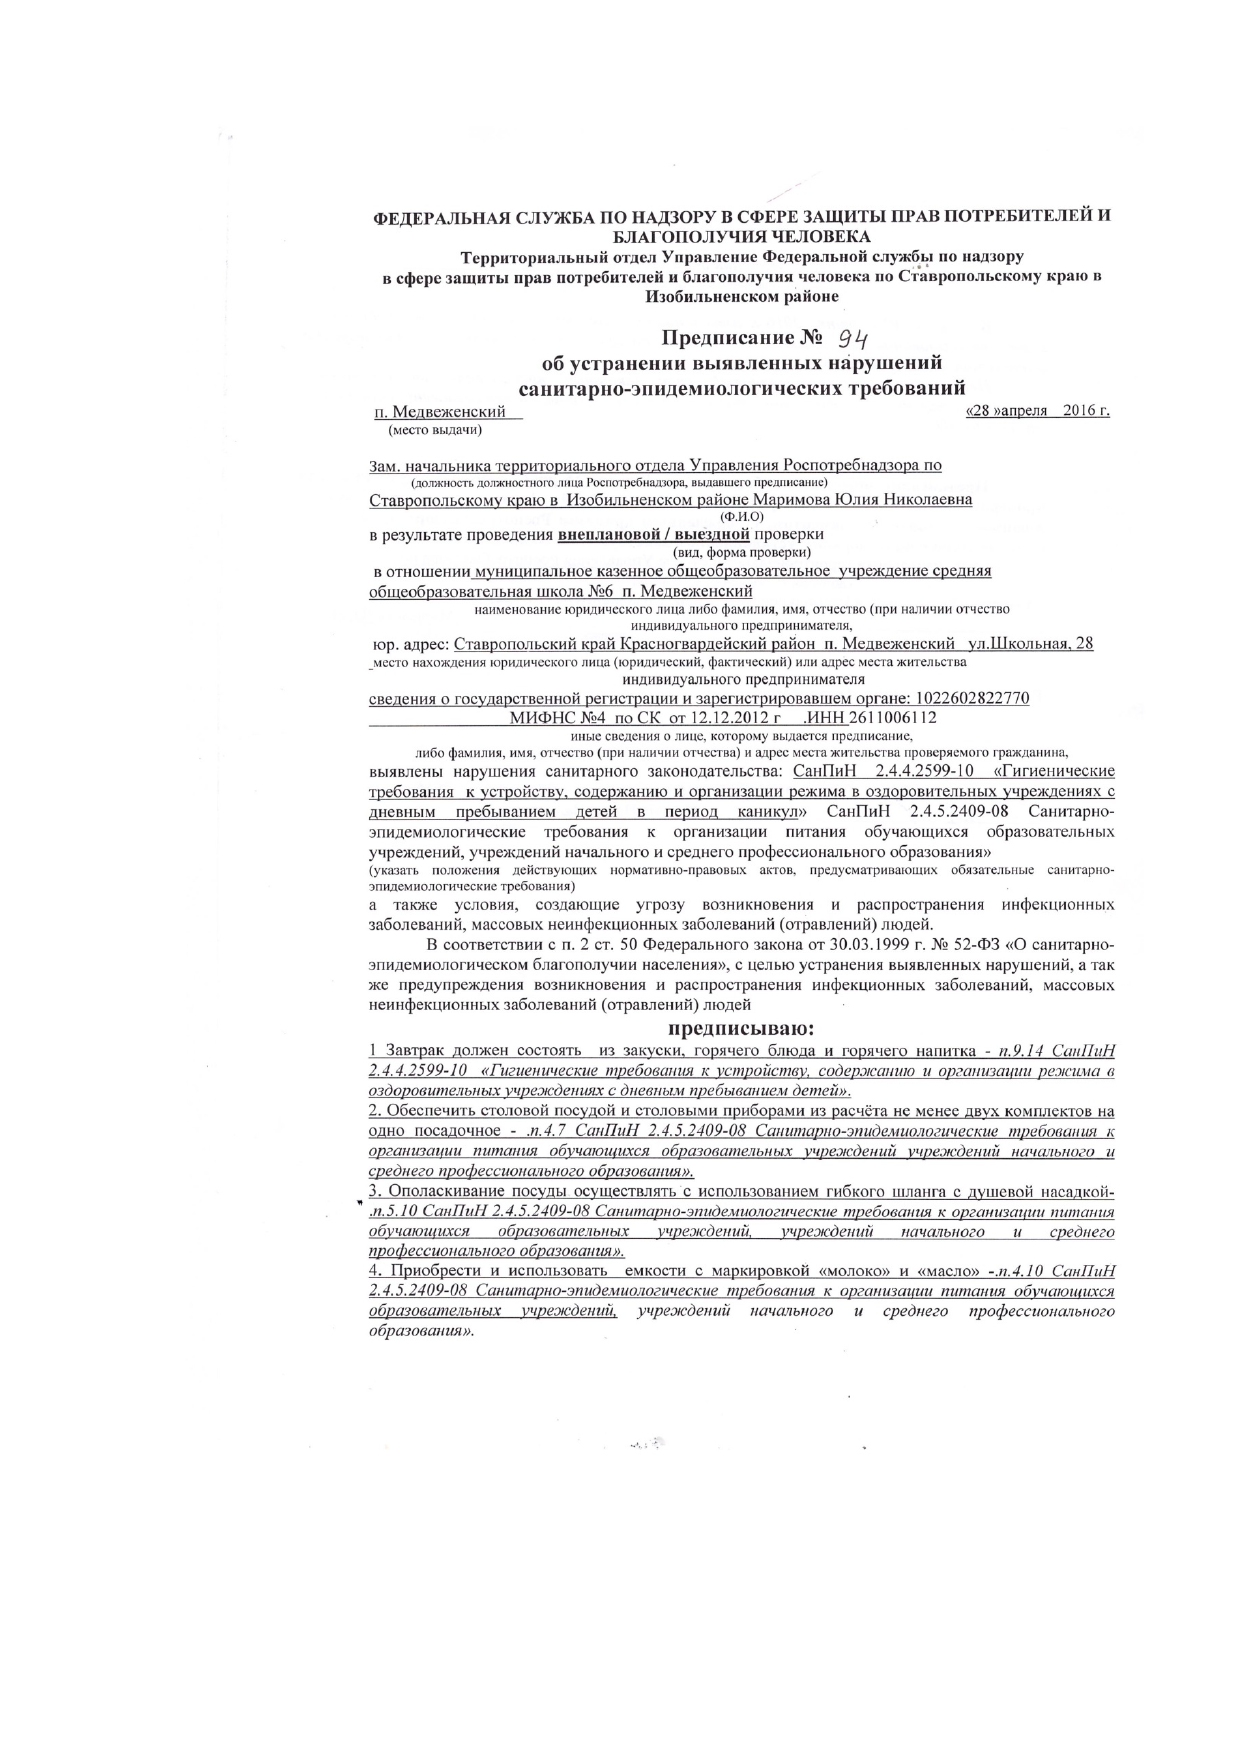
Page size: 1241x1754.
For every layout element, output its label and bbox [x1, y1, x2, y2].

picture [177, 118, 1152, 1458]
